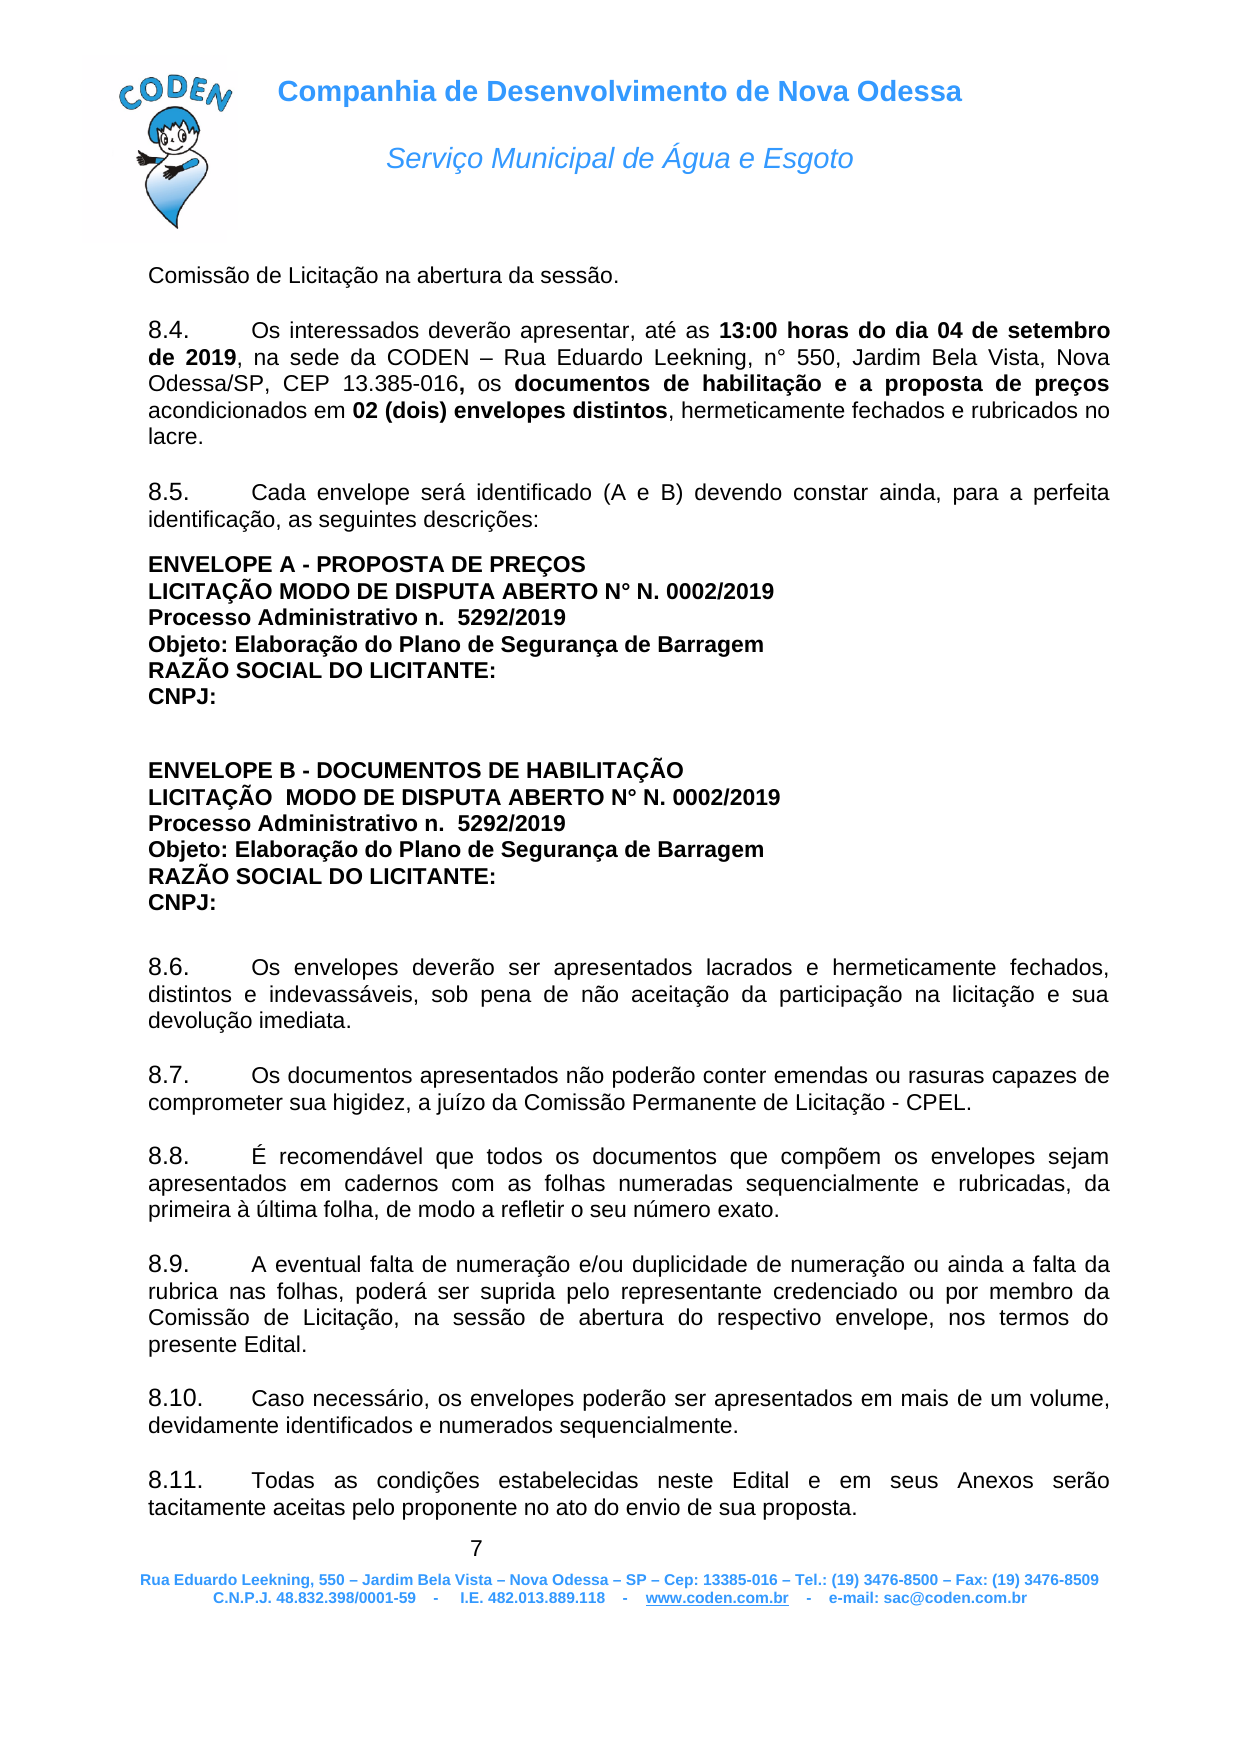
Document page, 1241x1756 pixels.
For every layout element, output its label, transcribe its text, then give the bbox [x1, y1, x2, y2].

text ENVELOPE A - PROPOSTA DE PREÇOS [148, 551, 1110, 578]
list Os interessados deverão apresentar, até as 13:00 horas do dia 04 de setembro de 2019, na sede da CODEN – Rua Eduardo Leekning, n° 550, Jardim Bela Vista, Nova Odessa/SP, CEP 13.385-016, os documentos de habilitação e a proposta de preços acondicionados em 02 (dois) envelopes distintos, hermeticamente fechados e rubricados no lacre. [148, 315, 1110, 449]
text LICITAÇÃO MODO DE DISPUTA ABERTO N° N. 0002/2019 [148, 578, 1110, 604]
list Os documentos apresentados não poderão conter emendas ou rasuras capazes de comprometer sua higidez, a juízo da Comissão Permanente de Licitação - CPEL. [148, 1060, 1110, 1115]
list Os envelopes deverão ser apresentados lacrados e hermeticamente fechados, distintos e indevassáveis, sob pena de não aceitação da participação na licitação e sua devolução imediata. [148, 952, 1110, 1033]
text Objeto: Elaboração do Plano de Segurança de Barragem [148, 631, 1110, 657]
text LICITAÇÃO MODO DE DISPUTA ABERTO N° N. 0002/2019 [148, 784, 1110, 810]
list Cada envelope será identificado (A e B) devendo constar ainda, para a perfeita identificação, as seguintes descrições: [148, 477, 1110, 532]
text Processo Administrativo n. 5292/2019 [148, 810, 1110, 836]
list A eventual falta de numeração e/ou duplicidade de numeração ou ainda a falta da rubrica nas folhas, poderá ser suprida pelo representante credenciado ou por membro da Comissão de Licitação, na sessão de abertura do respectivo envelope, nos termos do presente Edital. [148, 1249, 1110, 1357]
list Todas as condições estabelecidas neste Edital e em seus Anexos serão tacitamente aceitas pelo proponente no ato do envio de sua proposta. [148, 1465, 1110, 1520]
text ENVELOPE B - DOCUMENTOS DE HABILITAÇÃO [148, 757, 1110, 783]
picture [81, 55, 270, 243]
text Objeto: Elaboração do Plano de Segurança de Barragem [148, 836, 1110, 863]
text Processo Administrativo n. 5292/2019 [148, 604, 1110, 631]
list Caso necessário, os envelopes poderão ser apresentados em mais de um volume, devidamente identificados e numerados sequencialmente. [148, 1383, 1110, 1438]
text RAZÃO SOCIAL DO LICITANTE: [148, 657, 1110, 683]
text RAZÃO SOCIAL DO LICITANTE: [148, 863, 1110, 889]
text CNPJ: [148, 683, 1110, 709]
text CNPJ: [148, 889, 1110, 916]
list É recomendável que todos os documentos que compõem os envelopes sejam apresentados em cadernos com as folhas numeradas sequencialmente e rubricadas, da primeira à última folha, de modo a refletir o seu número exato. [148, 1141, 1110, 1223]
